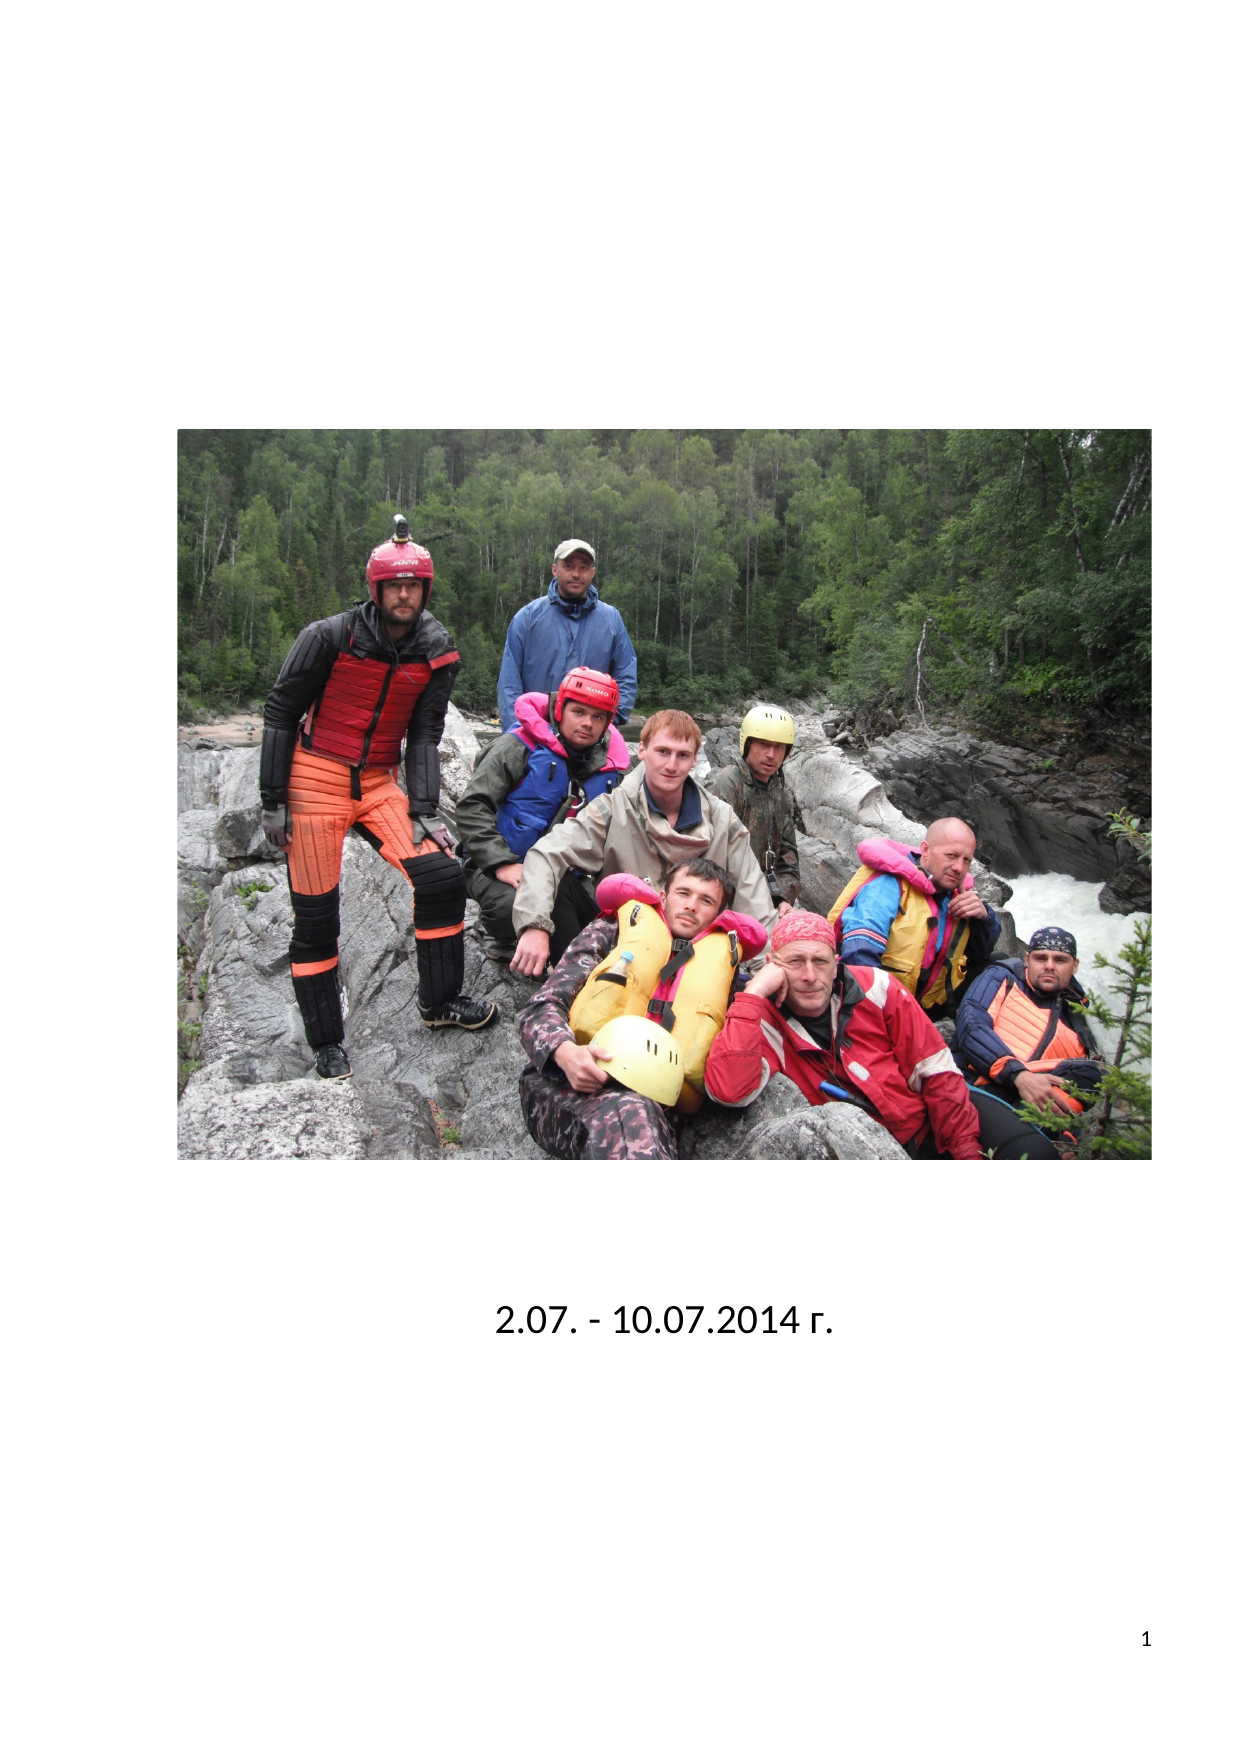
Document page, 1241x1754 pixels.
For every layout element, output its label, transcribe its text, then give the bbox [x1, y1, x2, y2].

picture [177, 429, 1152, 1160]
text 2.07. - 10.07.2014 г. [177, 1293, 1152, 1343]
